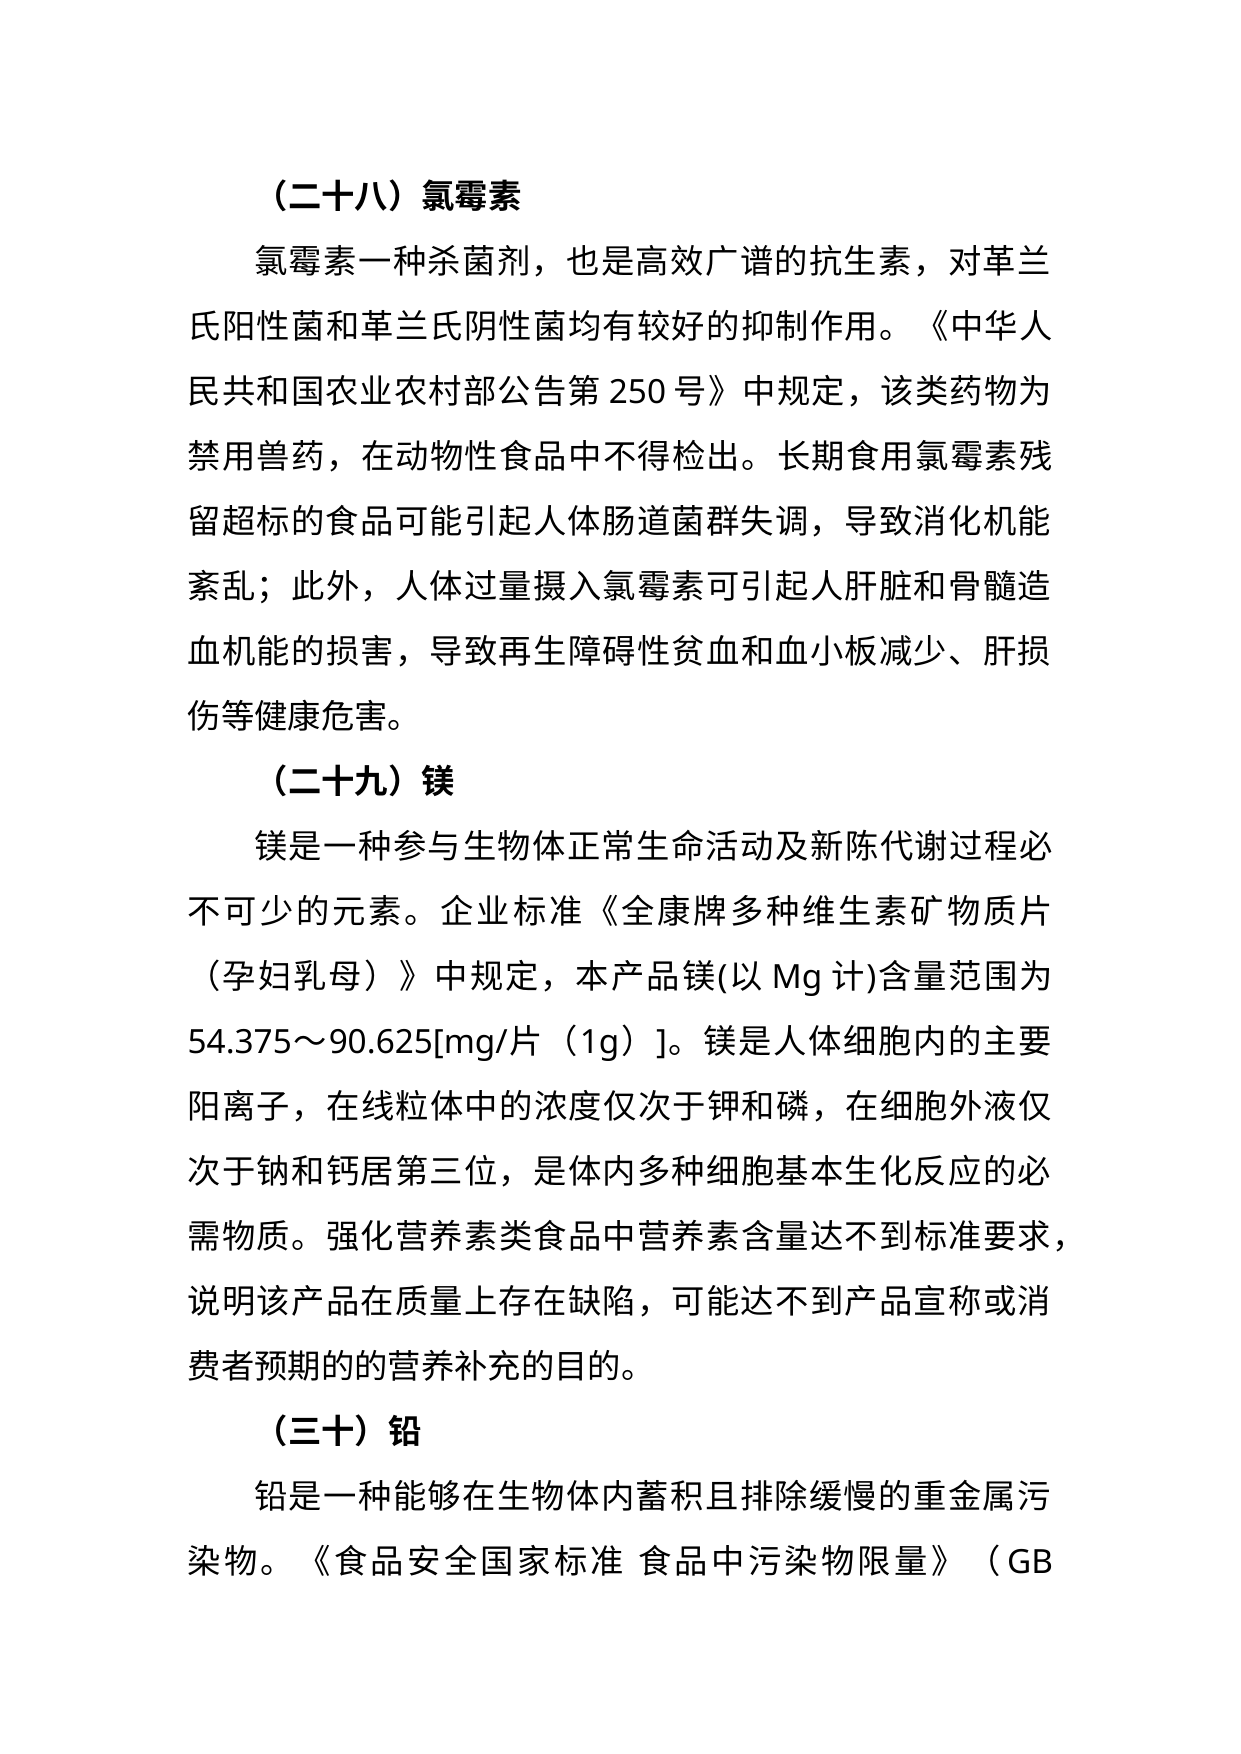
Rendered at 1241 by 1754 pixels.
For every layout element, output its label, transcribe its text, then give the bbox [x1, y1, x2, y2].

text （三十）铅 [187, 1397, 1053, 1462]
text 氯霉素一种杀菌剂，也是高效广谱的抗生素，对革兰氏阳性菌和革兰氏阴性菌均有较好的抑制作用。《中华人民共和国农业农村部公告第250号》中规定，该类药物为禁用兽药，在动物性食品中不得检出。长期食用氯霉素残留超标的食品可能引起人体肠道菌群失调，导致消化机能紊乱；此外，人体过量摄入氯霉素可引起人肝脏和骨髓造血机能的损害，导致再生障碍性贫血和血小板减少、肝损伤等健康危害。 [187, 227, 1053, 747]
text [187, 1462, 1053, 1592]
text （二十九）镁 [187, 747, 1053, 812]
text 镁是一种参与生物体正常生命活动及新陈代谢过程必不可少的元素。企业标准《全康牌多种维生素矿物质片（孕妇乳母）》中规定，本产品镁(以Mg计)含量范围为54.375～90.625[mg/片（1g）]。镁是人体细胞内的主要阳离子，在线粒体中的浓度仅次于钾和磷，在细胞外液仅次于钠和钙居第三位，是体内多种细胞基本生化反应的必需物质。强化营养素类食品中营养素含量达不到标准要求，说明该产品在质量上存在缺陷，可能达不到产品宣称或消费者预期的的营养补充的目的。 [187, 812, 1053, 1397]
text （二十八）氯霉素 [187, 162, 1053, 227]
